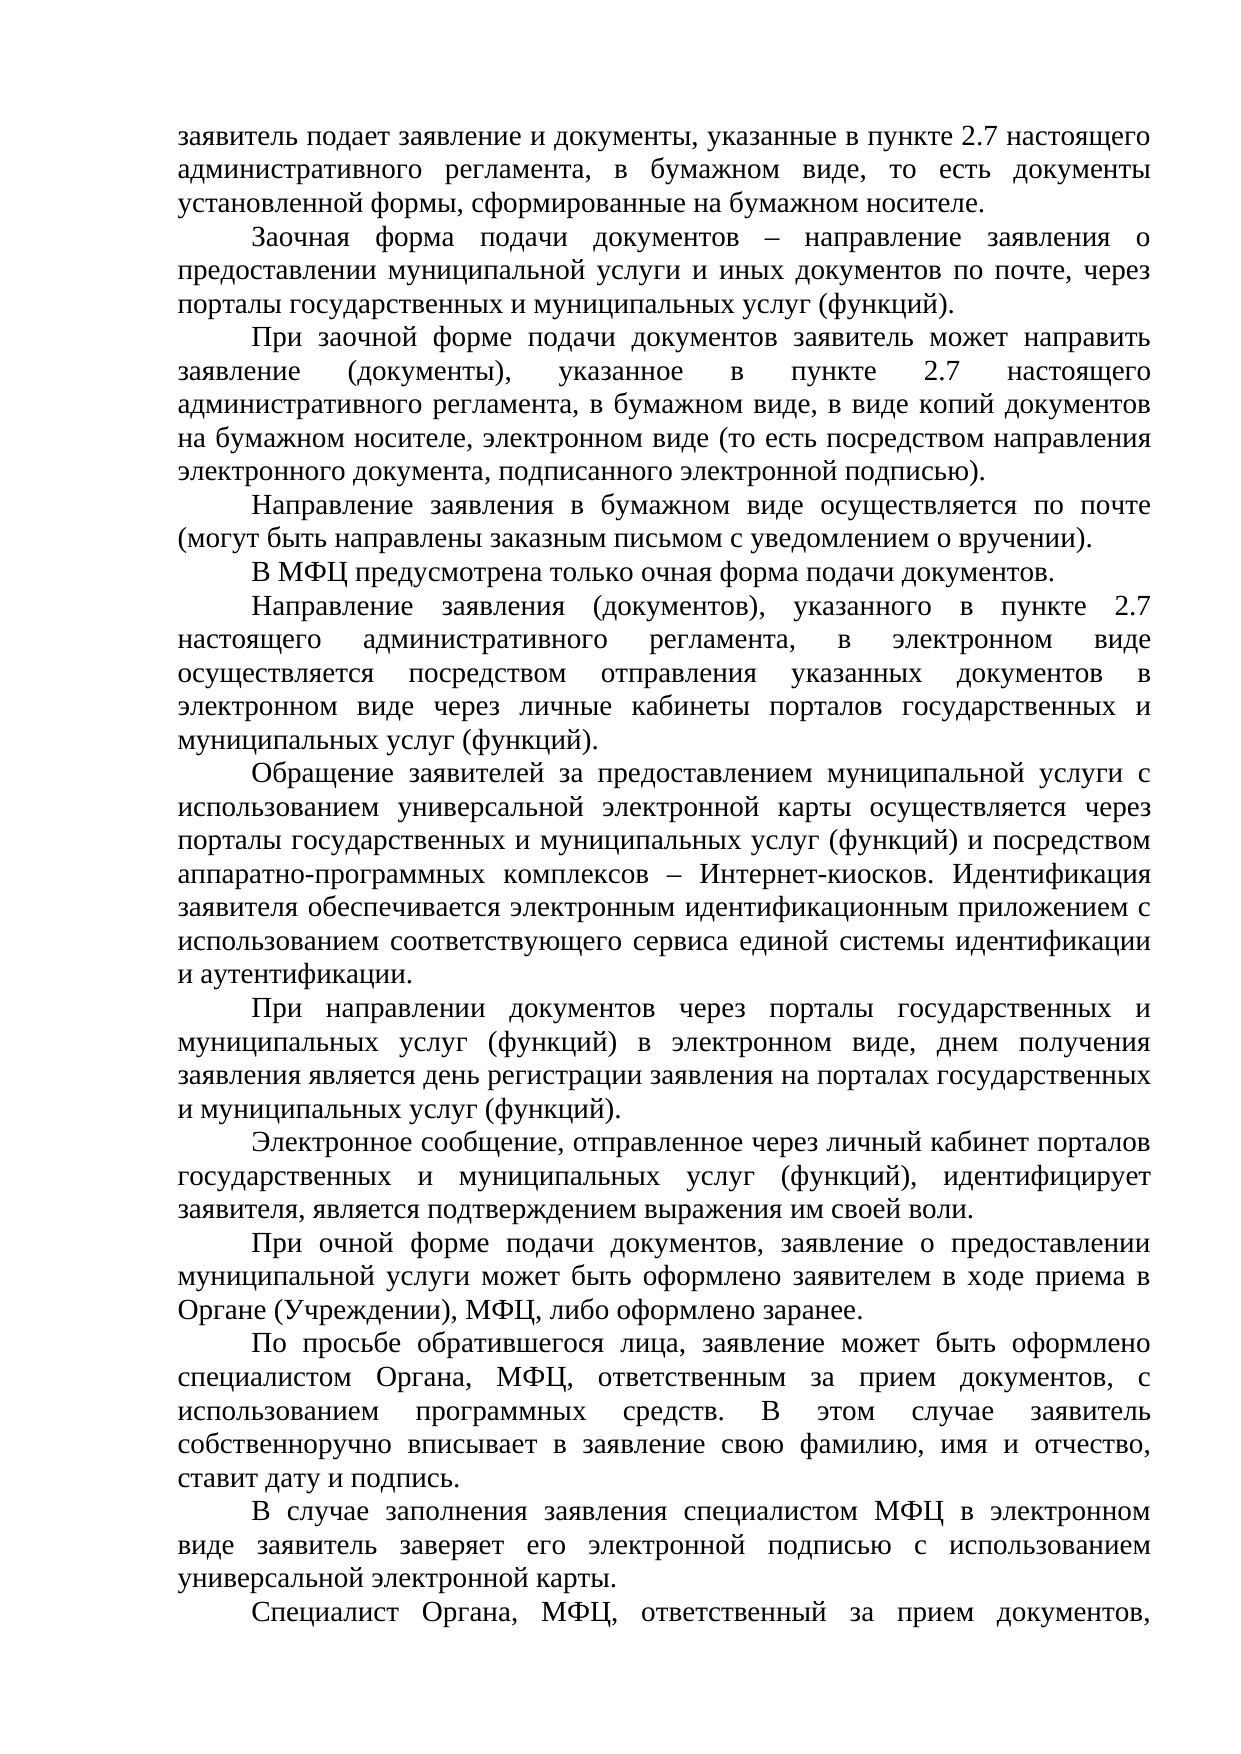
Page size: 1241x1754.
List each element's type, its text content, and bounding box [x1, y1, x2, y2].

text При очной форме подачи документов, заявление о предоставлении муниципальной услуги может быть оформлено заявителем в ходе приема в Органе (Учреждении), МФЦ, либо оформлено заранее. [177, 1225, 1152, 1326]
text Направление заявления в бумажном виде осуществляется по почте (могут быть направлены заказным письмом с уведомлением о вручении). [177, 487, 1152, 554]
text В МФЦ предусмотрена только очная форма подачи документов. [177, 554, 1152, 588]
text При направлении документов через порталы государственных и муниципальных услуг (функций) в электронном виде, днем получения заявления является день регистрации заявления на порталах государственных и муниципальных услуг (функций). [177, 990, 1152, 1124]
text В случае заполнения заявления специалистом МФЦ в электронном виде заявитель заверяет его электронной подписью с использованием универсальной электронной карты. [177, 1493, 1152, 1594]
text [177, 1594, 1152, 1627]
text Обращение заявителей за предоставлением муниципальной услуги с использованием универсальной электронной карты осуществляется через порталы государственных и муниципальных услуг (функций) и посредством аппаратно-программных комплексов – Интернет-киосков. Идентификация заявителя обеспечивается электронным идентификационным приложением с использованием соответствующего сервиса единой системы идентификации и аутентификации. [177, 755, 1152, 990]
text Направление заявления (документов), указанного в пункте 2.7 настоящего административного регламента, в электронном виде осуществляется посредством отправления указанных документов в электронном виде через личные кабинеты порталов государственных и муниципальных услуг (функций). [177, 588, 1152, 755]
text По просьбе обратившегося лица, заявление может быть оформлено специалистом Органа, МФЦ, ответственным за прием документов, с использованием программных средств. В этом случае заявитель собственноручно вписывает в заявление свою фамилию, имя и отчество, ставит дату и подпись. [177, 1326, 1152, 1493]
text Электронное сообщение, отправленное через личный кабинет порталов государственных и муниципальных услуг (функций), идентифицирует заявителя, является подтверждением выражения им своей воли. [177, 1124, 1152, 1225]
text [177, 118, 1152, 219]
text Заочная форма подачи документов – направление заявления о предоставлении муниципальной услуги и иных документов по почте, через порталы государственных и муниципальных услуг (функций). [177, 219, 1152, 319]
text При заочной форме подачи документов заявитель может направить заявление (документы), указанное в пункте 2.7 настоящего административного регламента, в бумажном виде, в виде копий документов на бумажном носителе, электронном виде (то есть посредством направления электронного документа, подписанного электронной подписью). [177, 319, 1152, 487]
